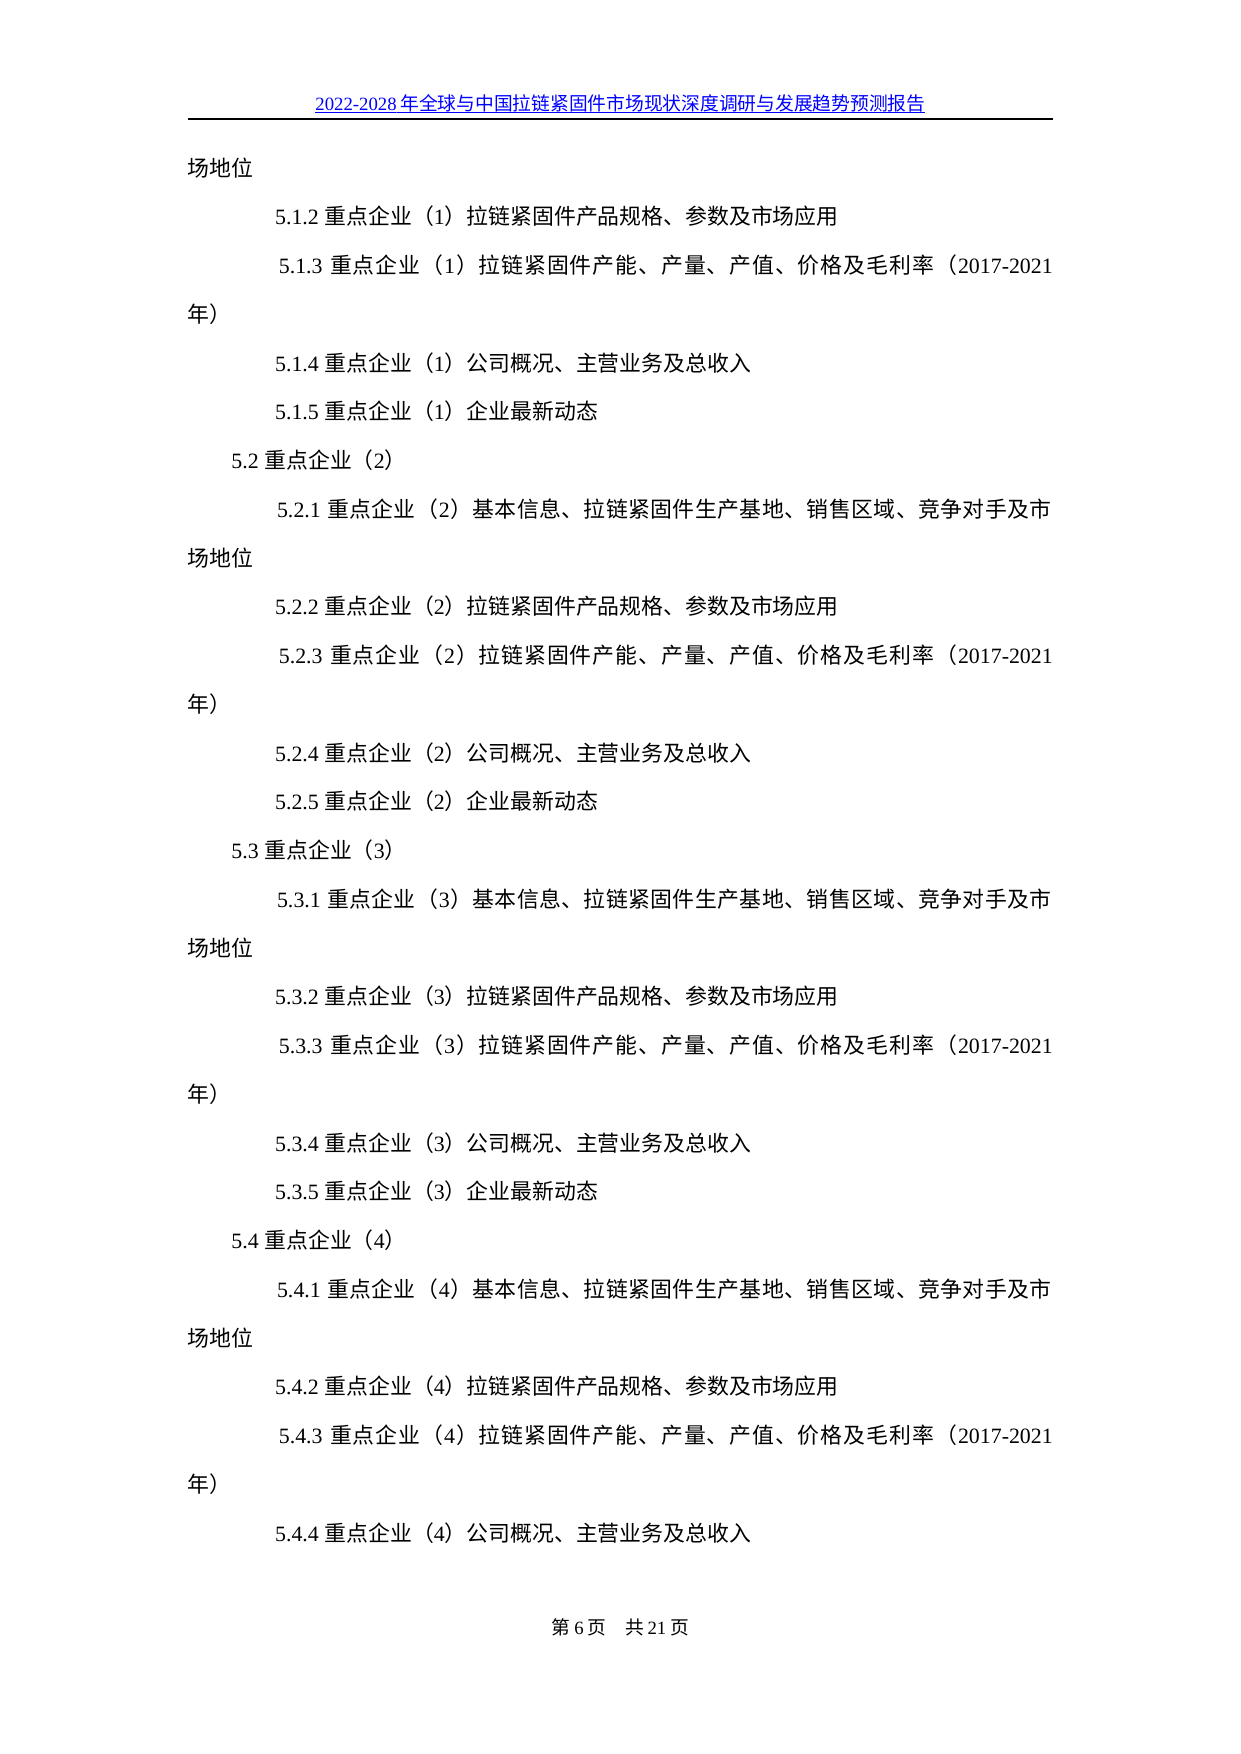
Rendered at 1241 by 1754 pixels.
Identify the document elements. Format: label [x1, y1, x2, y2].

text [187, 150, 1053, 1548]
